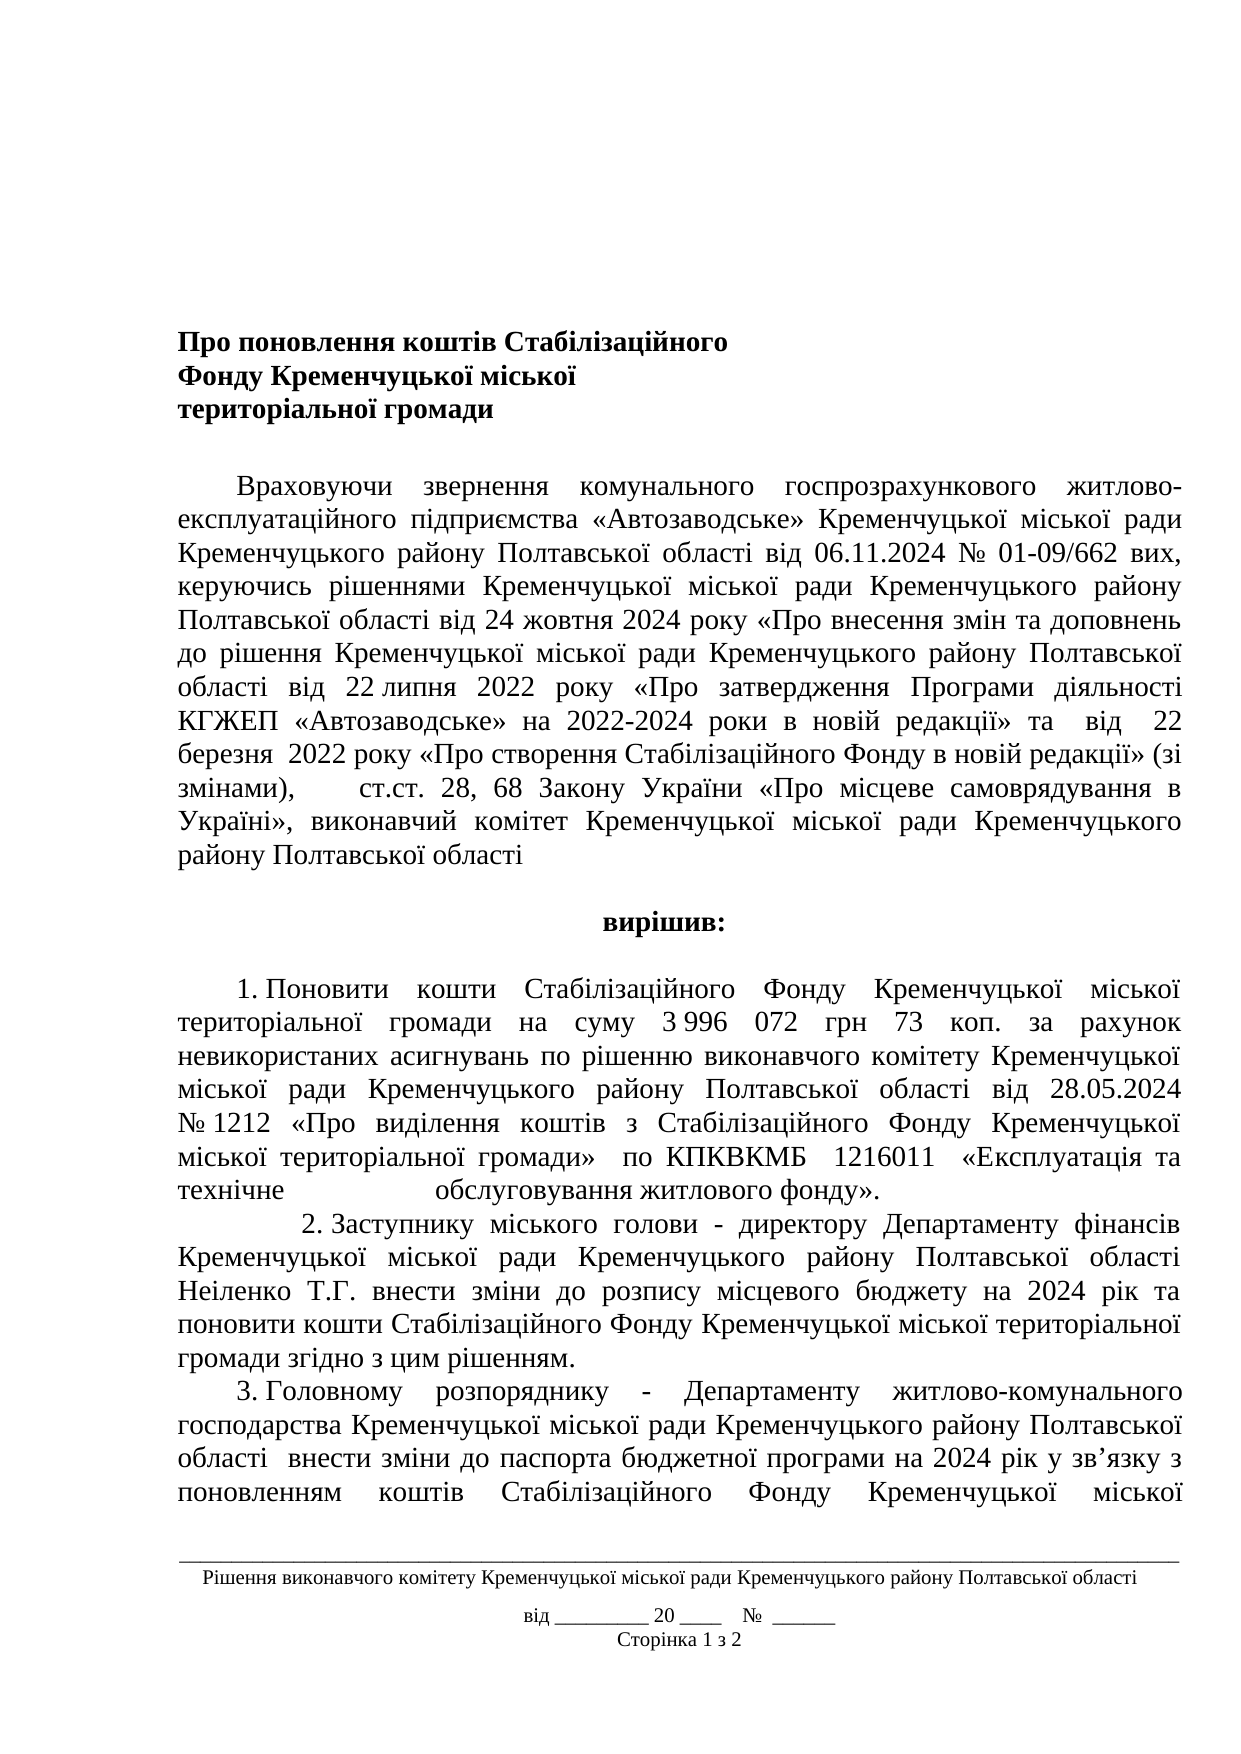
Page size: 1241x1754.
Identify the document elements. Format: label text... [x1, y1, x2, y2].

text 1. Поновити кошти Стабілізаційного Фонду Кременчуцької міської територіальної громади на суму 3 996 072 грн 73 коп. за рахунок невикористаних асигнувань по рішенню виконавчого комітету Кременчуцької міської ради Кременчуцького району Полтавської області від 28.05.2024 № 1212 «Про виділення коштів з Стабілізаційного Фонду Кременчуцької міської територіальної громади» по КПКВКМБ 1216011 «Експлуатація та технічне обслуговування житлового фонду». 2. Заступнику міського голови - директору Департаменту фінансів Кременчуцької міської ради Кременчуцького району Полтавської області Неіленко Т.Г. внести зміни до розпису місцевого бюджету на 2024 рік та поновити кошти Стабілізаційного Фонду Кременчуцької міської територіальної громади згідно з цим рішенням. [177, 971, 1181, 1373]
text територіальної громади [177, 391, 1183, 425]
text Про поновлення коштів Стабілізаційного [177, 324, 1183, 358]
text Враховуючи звернення комунального госпрозрахункового житлово-експлуатаційного підприємства «Автозаводське» Кременчуцької міської ради Кременчуцького району Полтавської області від 06.11.2024 № 01-09/662 вих, керуючись рішеннями Кременчуцької міської ради Кременчуцького району Полтавської області від 24 жовтня 2024 року «Про внесення змін та доповнень до рішення Кременчуцької міської ради Кременчуцького району Полтавської області від 22 липня 2022 року «Про затвердження Програми діяльності КГЖЕП «Автозаводське» на 2022-2024 роки в новій редакції» та від 22 березня 2022 року «Про створення Стабілізаційного Фонду в новій редакції» (зі змінами), ст.ст. 28, 68 Закону України «Про місцеве самоврядування в Україні», виконавчий комітет Кременчуцької міської ради Кременчуцького району Полтавської області [177, 468, 1183, 870]
text вирішив: [177, 904, 1183, 937]
text Фонду Кременчуцької міської [177, 358, 1183, 391]
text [177, 1373, 1183, 1508]
